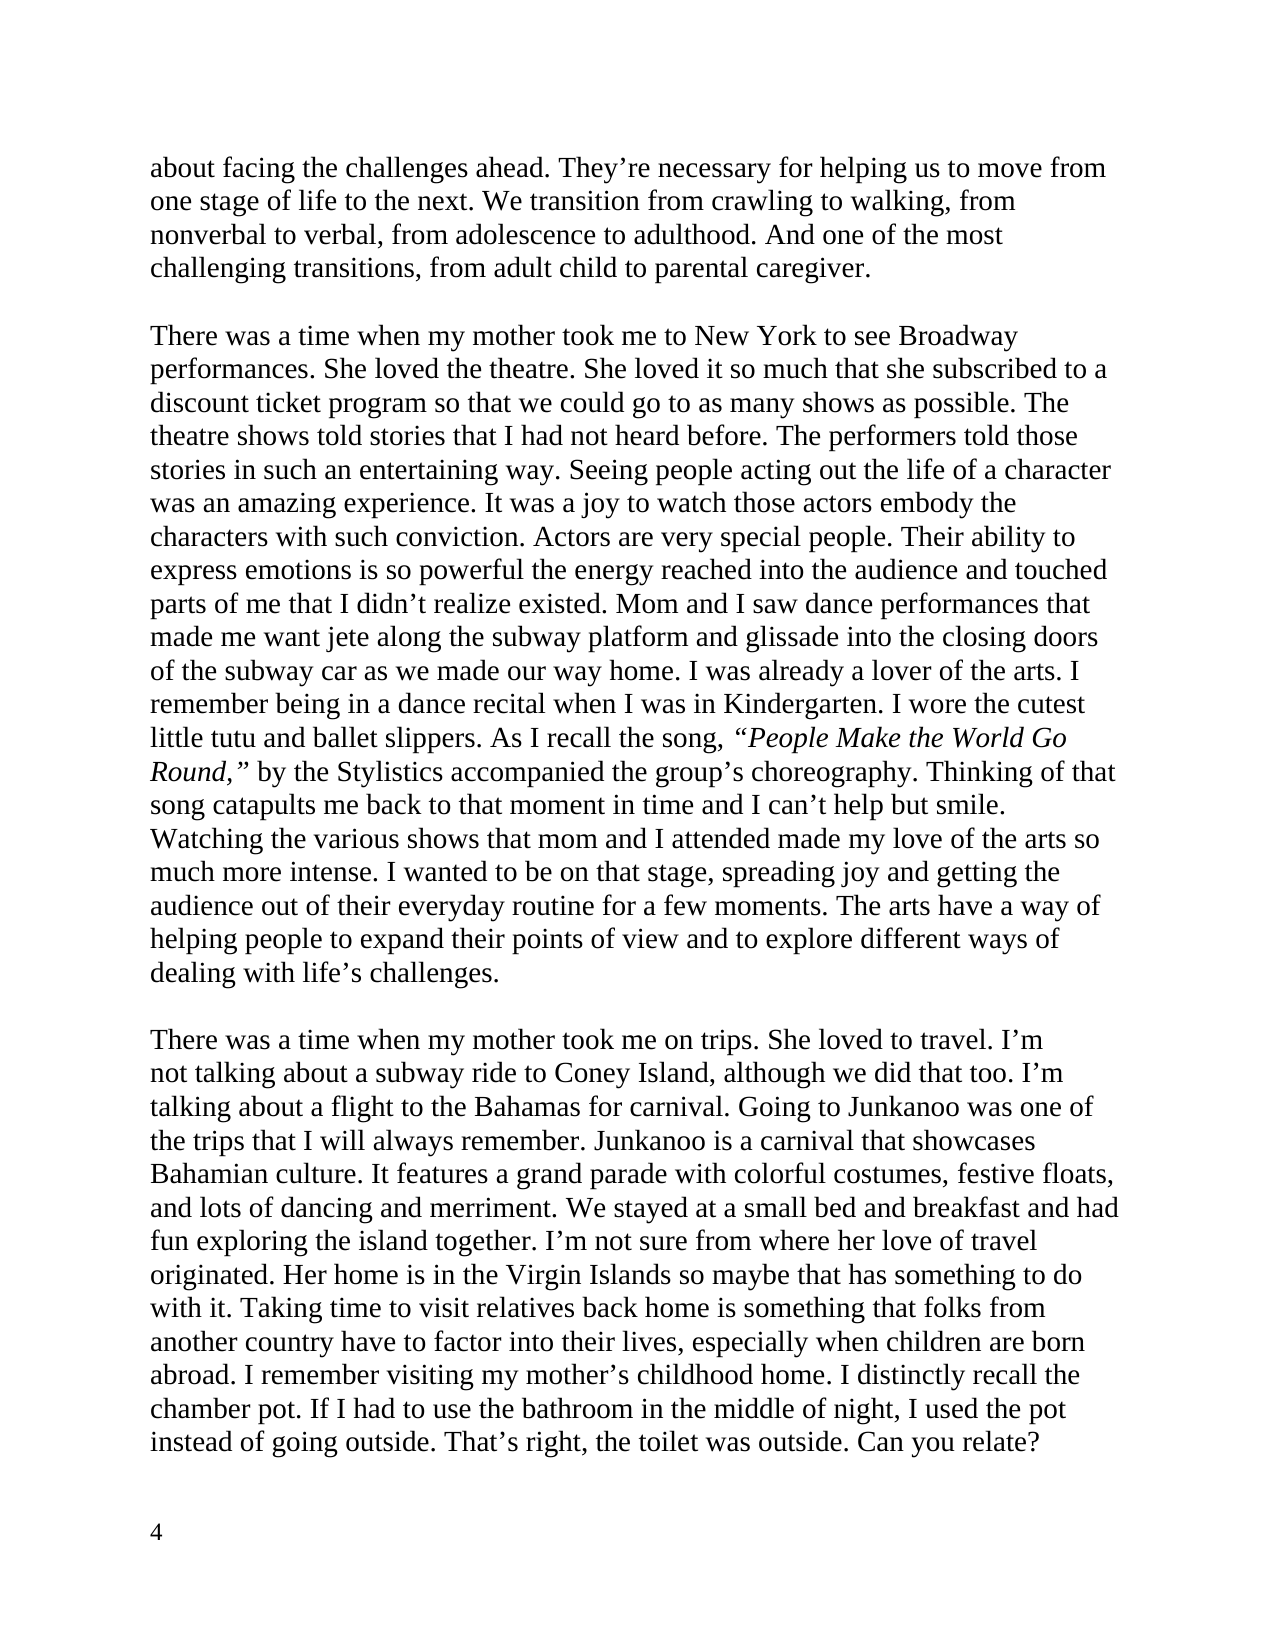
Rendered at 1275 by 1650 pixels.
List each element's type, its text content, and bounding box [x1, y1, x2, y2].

text the trips that I will always remember. Junkanoo is a carnival that showcases Bahamian culture. It features a grand parade with colorful costumes, festive floats, [150, 1123, 1125, 1190]
text There was a time when my mother took me on trips. She loved to travel. I’m [150, 1022, 1125, 1056]
text not talking about a subway ride to Coney Island, although we did that too. I’m [150, 1056, 1125, 1089]
text and lots of dancing and merriment. We stayed at a small bed and breakfast and had fun exploring the island together. I’m not sure from where her love of travel originated. Her home is in the Virgin Islands so maybe that has something to do with it. Taking time to visit relatives back home is something that folks from another country have to factor into their lives, especially when children are born abroad. I remember visiting my mother’s childhood home. I distinctly recall the chamber pot. If I had to use the bathroom in the middle of night, I used the pot instead of going outside. That’s right, the toilet was outside. Can you relate? [150, 1190, 1125, 1458]
text There was a time when my mother took me to New York to see Broadway performances. She loved the theatre. She loved it so much that she subscribed to a discount ticket program so that we could go to as many shows as possible. The theatre shows told stories that I had not heard before. The performers told those stories in such an entertaining way. Seeing people acting out the life of a character was an amazing experience. It was a joy to watch those actors embody the characters with such conviction. Actors are very special people. Their ability to express emotions is so powerful the energy reached into the audience and touched parts of me that I didn’t realize existed. Mom and I saw dance performances that made me want jete along the subway platform and glissade into the closing doors of the subway car as we made our way home. I was already a lover of the arts. I remember being in a dance recital when I was in Kindergarten. I wore the cutest little tutu and ballet slippers. As I recall the song, “People Make the World Go Round,” by the Stylistics accompanied the group’s choreography. Thinking of that song catapults me back to that moment in time and I can’t help but smile. Watching the various shows that mom and I attended made my love of the arts so much more intense. I wanted to be on that stage, spreading joy and getting the audience out of their everyday routine for a few moments. The arts have a way of helping people to expand their points of view and to explore different ways of dealing with life’s challenges. [150, 318, 1125, 988]
text talking about a flight to the Bahamas for carnival. Going to Junkanoo was one of [150, 1089, 1125, 1123]
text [150, 150, 1125, 284]
